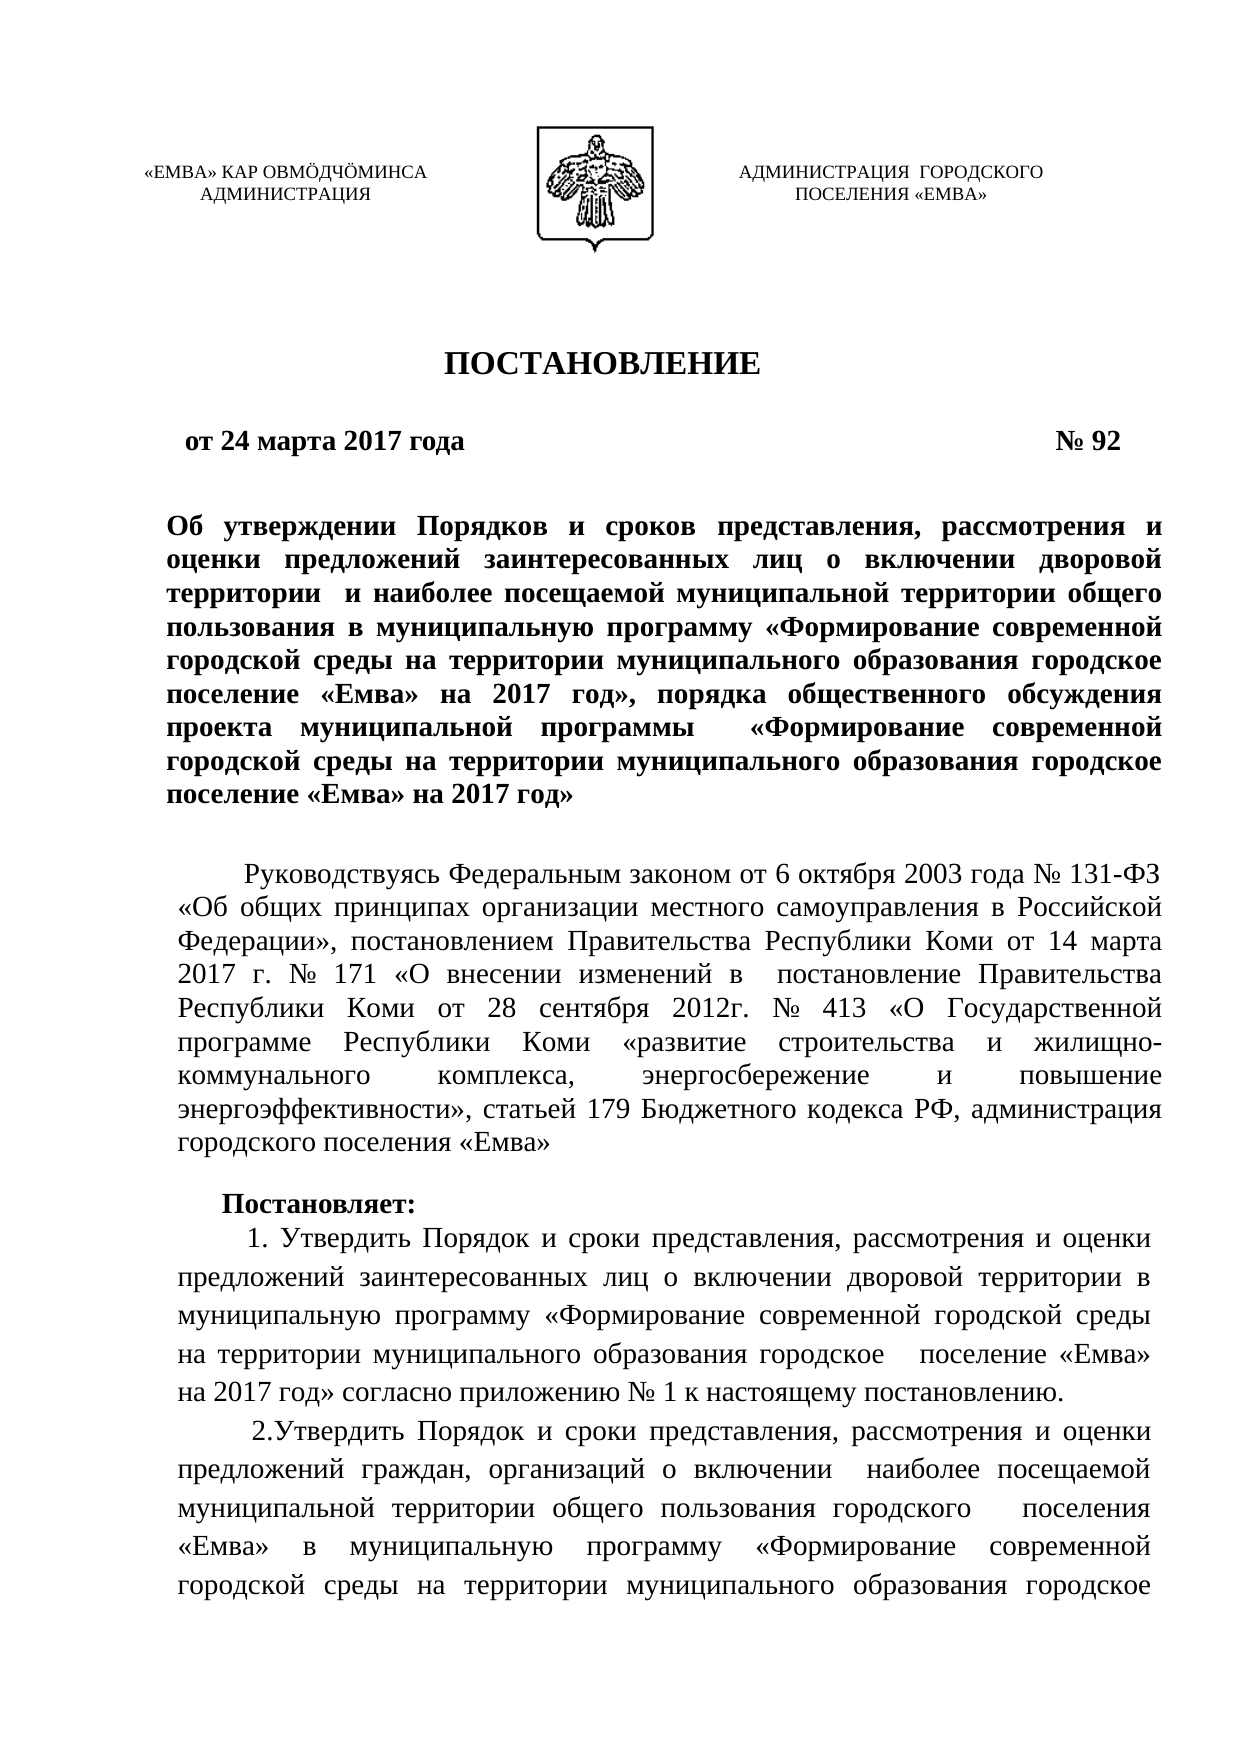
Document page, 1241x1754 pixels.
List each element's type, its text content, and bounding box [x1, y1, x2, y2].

subtitle ПОСТАНОВЛЕНИЕ [177, 344, 1152, 382]
table_header АДМИНИСТРАЦИЯ ГОРОДСКОГО ПОСЕЛЕНИЯ «ЕМВА» [670, 118, 1112, 305]
text 1. Утвердить Порядок и сроки представления, рассмотрения и оценки предложений заинтересованных лиц о включении дворовой территории в муниципальную программу «Формирование современной городской среды на территории муниципального образования городское поселение «Емва» на 2017 год» согласно приложению № 1 к настоящему постановлению. [177, 1220, 1152, 1408]
table_header [520, 118, 670, 305]
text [177, 1413, 1152, 1601]
table_header «ЕМВА» КАР ОВМÖДЧÖМИНСА АДМИНИСТРАЦИЯ [51, 118, 520, 305]
text Руководствуясь Федеральным законом от 6 октября 2003 года № 131-ФЗ «Об общих принципах организации местного самоуправления в Российской Федерации», постановлением Правительства Республики Коми от 14 марта 2017 г. № 171 «О внесении изменений в постановление Правительства Республики Коми от 28 сентября 2012г. № 413 «О Государственной программе Республики Коми «развитие строительства и жилищно-коммунального комплекса, энергосбережение и повышение энергоэффективности», статьей 179 Бюджетного кодекса РФ, администрация городского поселения «Емва» [177, 856, 1163, 1158]
text от 24 марта 2017 года № 92 [177, 423, 1152, 457]
text Об утверждении Порядков и сроков представления, рассмотрения и оценки предложений заинтересованных лиц о включении дворовой территории и наиболее посещаемой муниципальной территории общего пользования в муниципальную программу «Формирование современной городской среды на территории муниципального образования городское поселение «Емва» на 2017 год», порядка общественного обсуждения проекта муниципальной программы «Формирование современной городской среды на территории муниципального образования городское поселение «Емва» на 2017 год» [166, 508, 1163, 810]
text Постановляет: [222, 1187, 1152, 1220]
